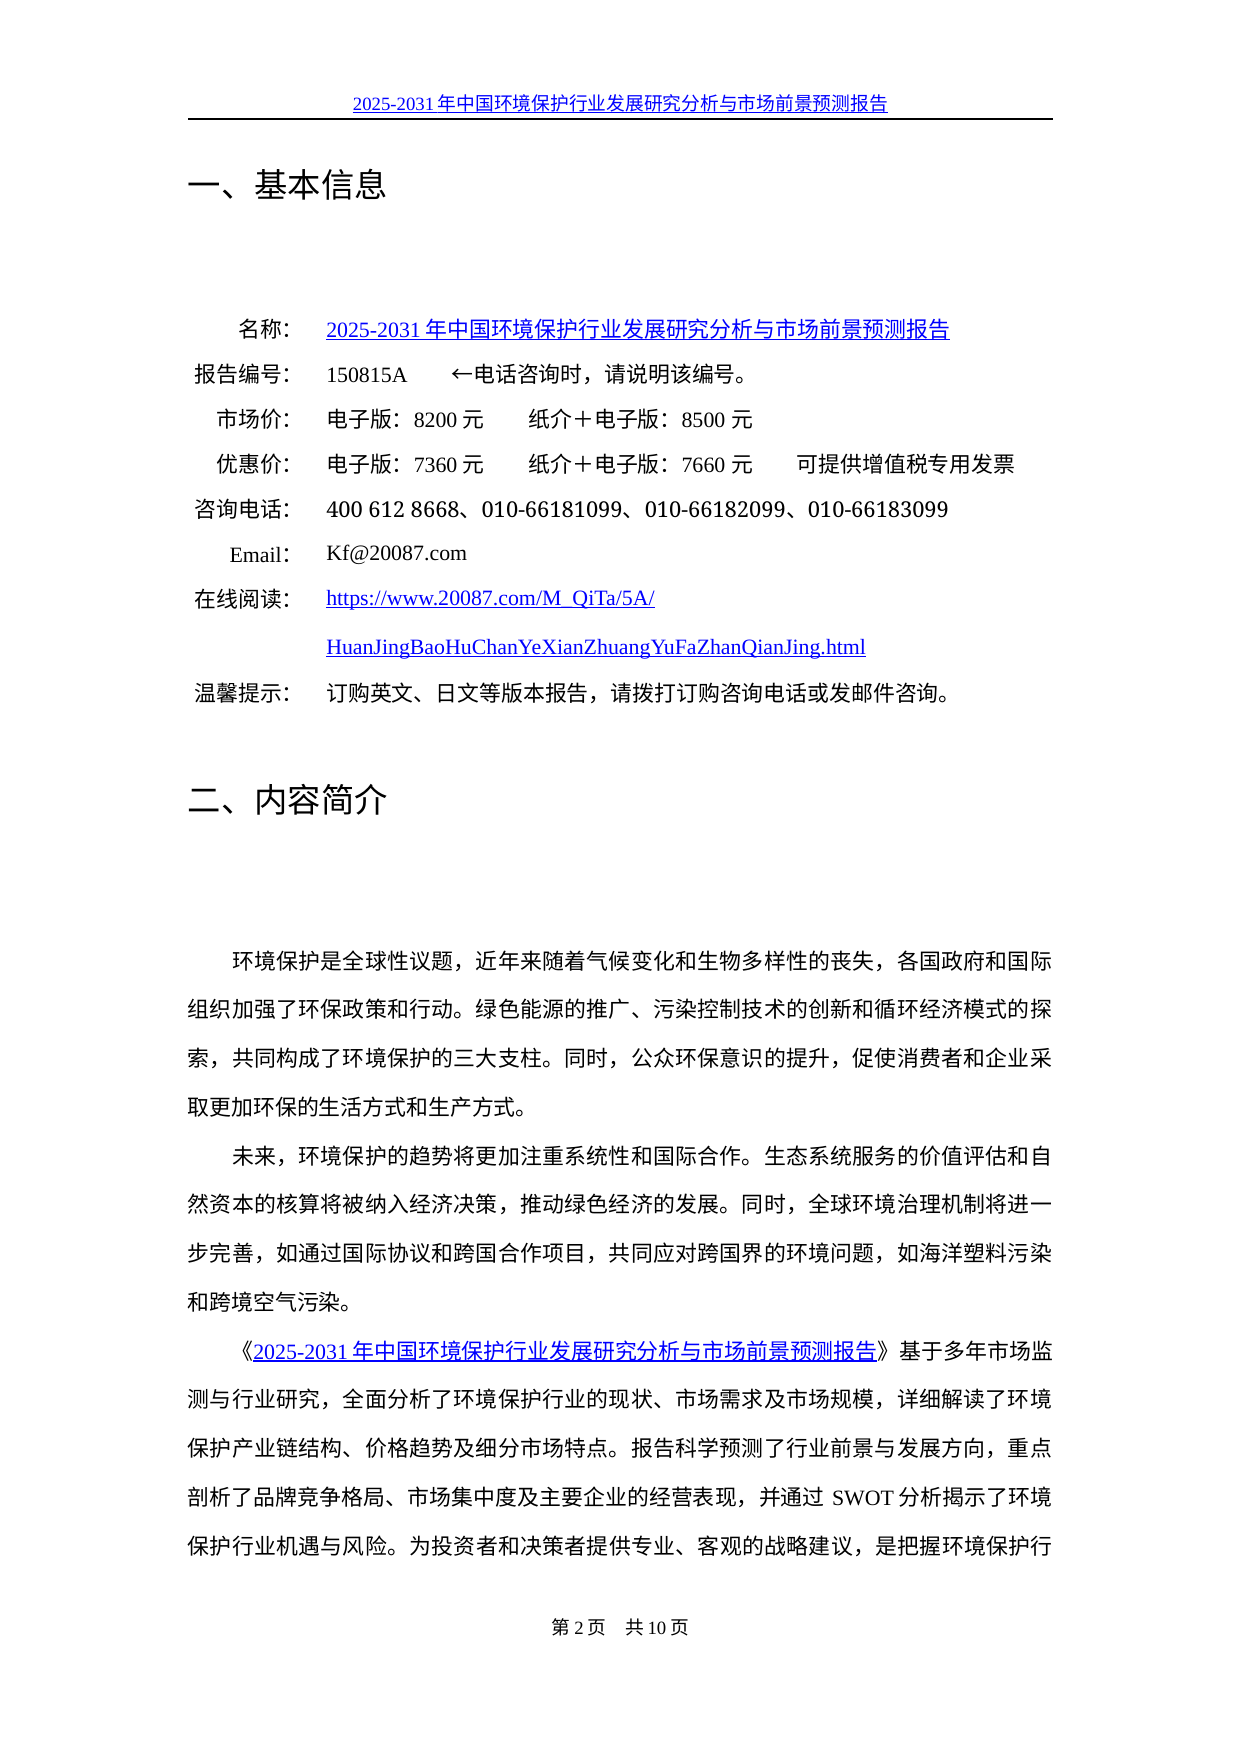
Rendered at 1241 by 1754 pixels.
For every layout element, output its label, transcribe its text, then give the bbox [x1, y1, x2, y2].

table_cell 电子版：7360 元 纸介＋电子版：7660 元 可提供增值税专用发票 [315, 447, 1073, 492]
table_cell 400 612 8668、010-66181099、010-66182099、010-66183099 [315, 492, 1073, 537]
table_header 2025-2031年中国环境保护行业发展研究分析与市场前景预测报告 [315, 312, 1073, 357]
table_cell Kf@20087.com [315, 537, 1073, 582]
table_cell 咨询电话： [167, 492, 315, 537]
table_cell 订购英文、日文等版本报告，请拨打订购咨询电话或发邮件咨询。 [315, 675, 1073, 720]
title 一、基本信息 [187, 150, 1053, 215]
table_cell 报告编号： [167, 357, 315, 402]
table_cell 在线阅读： [167, 582, 315, 675]
table_cell 电子版：8200 元 纸介＋电子版：8500 元 [315, 402, 1073, 447]
table_cell 市场价： [167, 402, 315, 447]
title 二、内容简介 [187, 766, 1053, 831]
table_cell Email： [167, 537, 315, 582]
table_cell [315, 582, 1073, 675]
table_cell 150815A ←电话咨询时，请说明该编号。 [315, 357, 1073, 402]
table_cell 温馨提示： [167, 675, 315, 720]
table_cell 优惠价： [167, 447, 315, 492]
table_header 名称： [167, 312, 315, 357]
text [187, 943, 1053, 1561]
